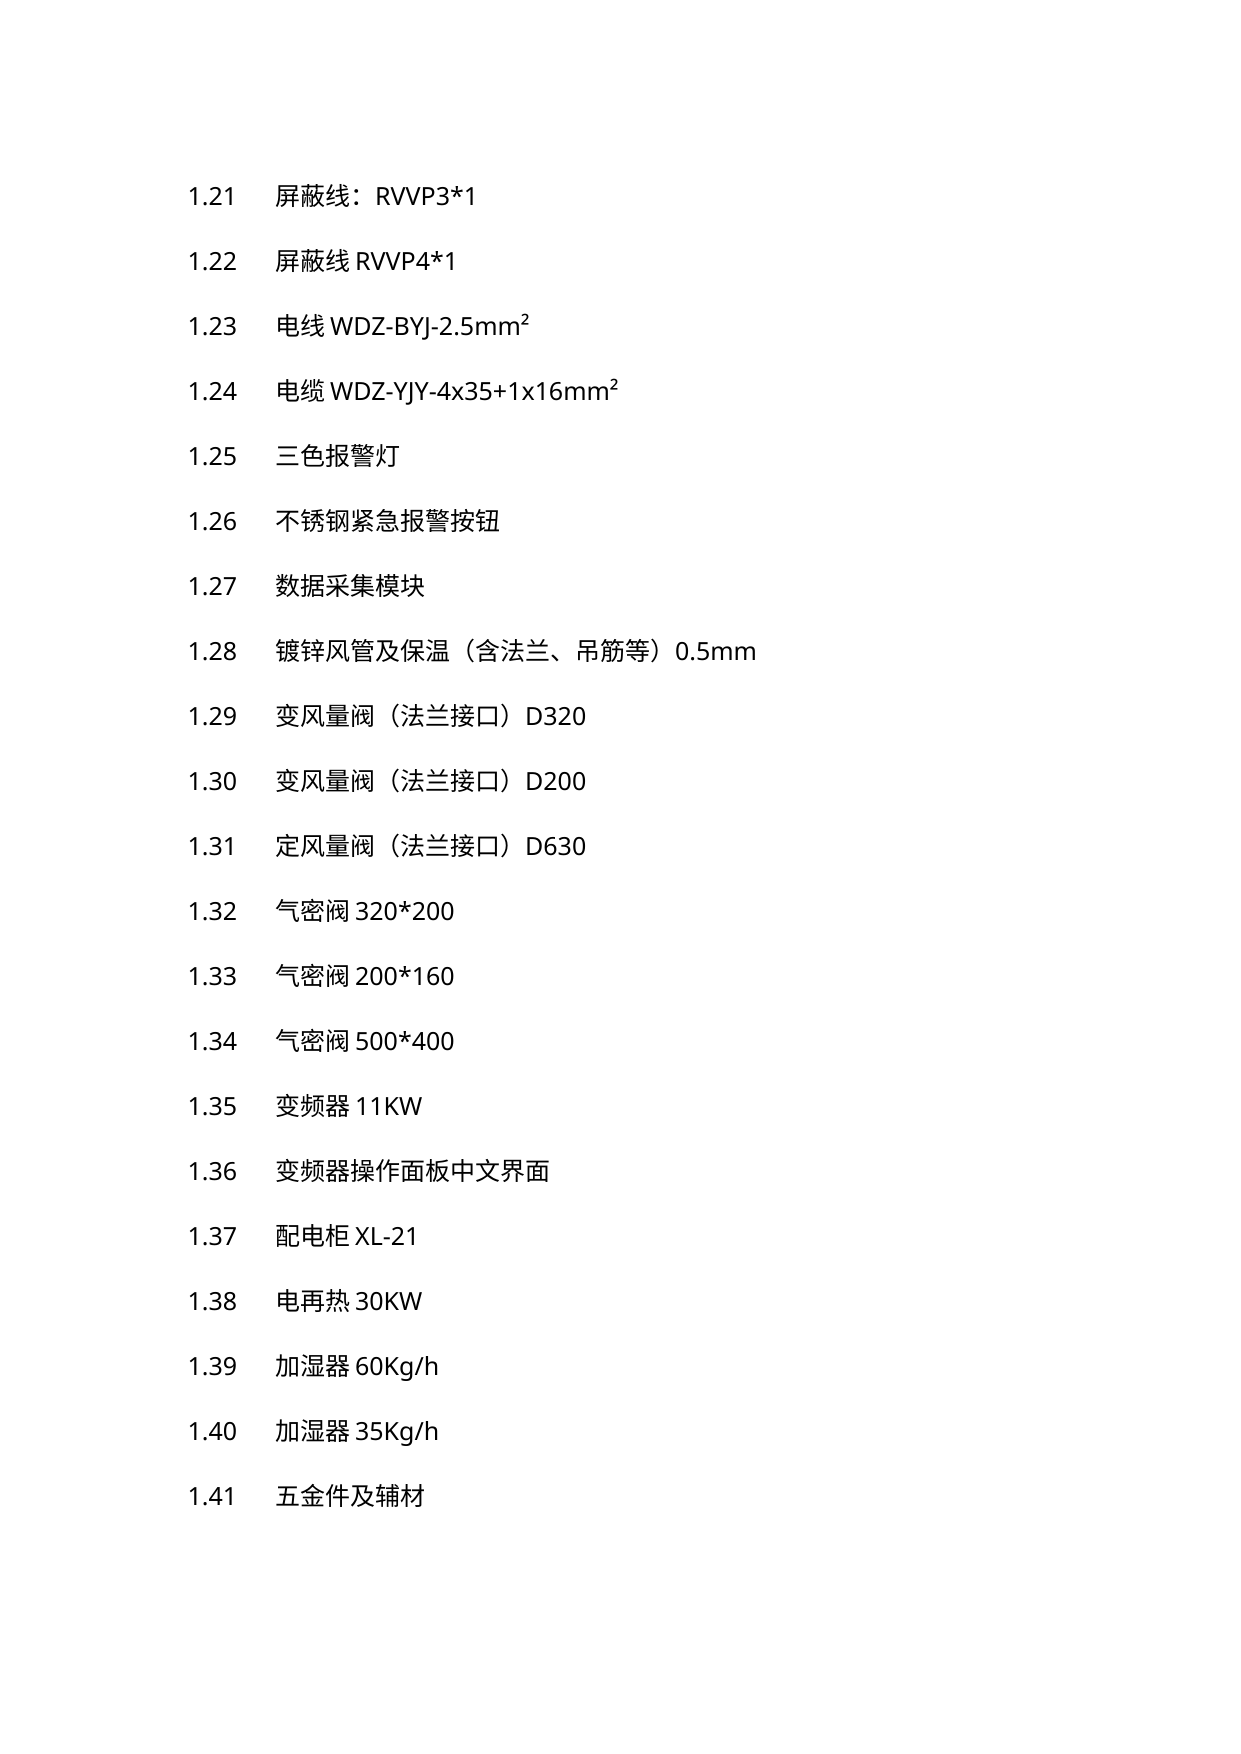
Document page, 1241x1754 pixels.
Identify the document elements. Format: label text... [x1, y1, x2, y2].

list 电线WDZ-BYJ-2.5mm² [187, 292, 1053, 357]
list 电再热30KW [187, 1267, 1053, 1332]
list 气密阀200*160 [187, 942, 1053, 1007]
list 电缆WDZ-YJY-4x35+1x16mm² [187, 357, 1053, 422]
list 变频器操作面板中文界面 [187, 1137, 1053, 1202]
list 变风量阀（法兰接口）D320 [187, 682, 1053, 747]
list 屏蔽线RVVP4*1 [187, 227, 1053, 292]
list 定风量阀（法兰接口）D630 [187, 812, 1053, 877]
list 气密阀320*200 [187, 877, 1053, 942]
list 五金件及辅材 [187, 1462, 1053, 1527]
list 加湿器60Kg/h [187, 1332, 1053, 1397]
list 变频器11KW [187, 1072, 1053, 1137]
list 数据采集模块 [187, 552, 1053, 617]
list 屏蔽线：RVVP3*1 [187, 162, 1053, 227]
list 配电柜XL-21 [187, 1202, 1053, 1267]
list 三色报警灯 [187, 422, 1053, 487]
list 不锈钢紧急报警按钮 [187, 487, 1053, 552]
list 气密阀500*400 [187, 1007, 1053, 1072]
list 加湿器35Kg/h [187, 1397, 1053, 1462]
list 镀锌风管及保温（含法兰、吊筋等）0.5mm [187, 617, 1053, 682]
list 变风量阀（法兰接口）D200 [187, 747, 1053, 812]
